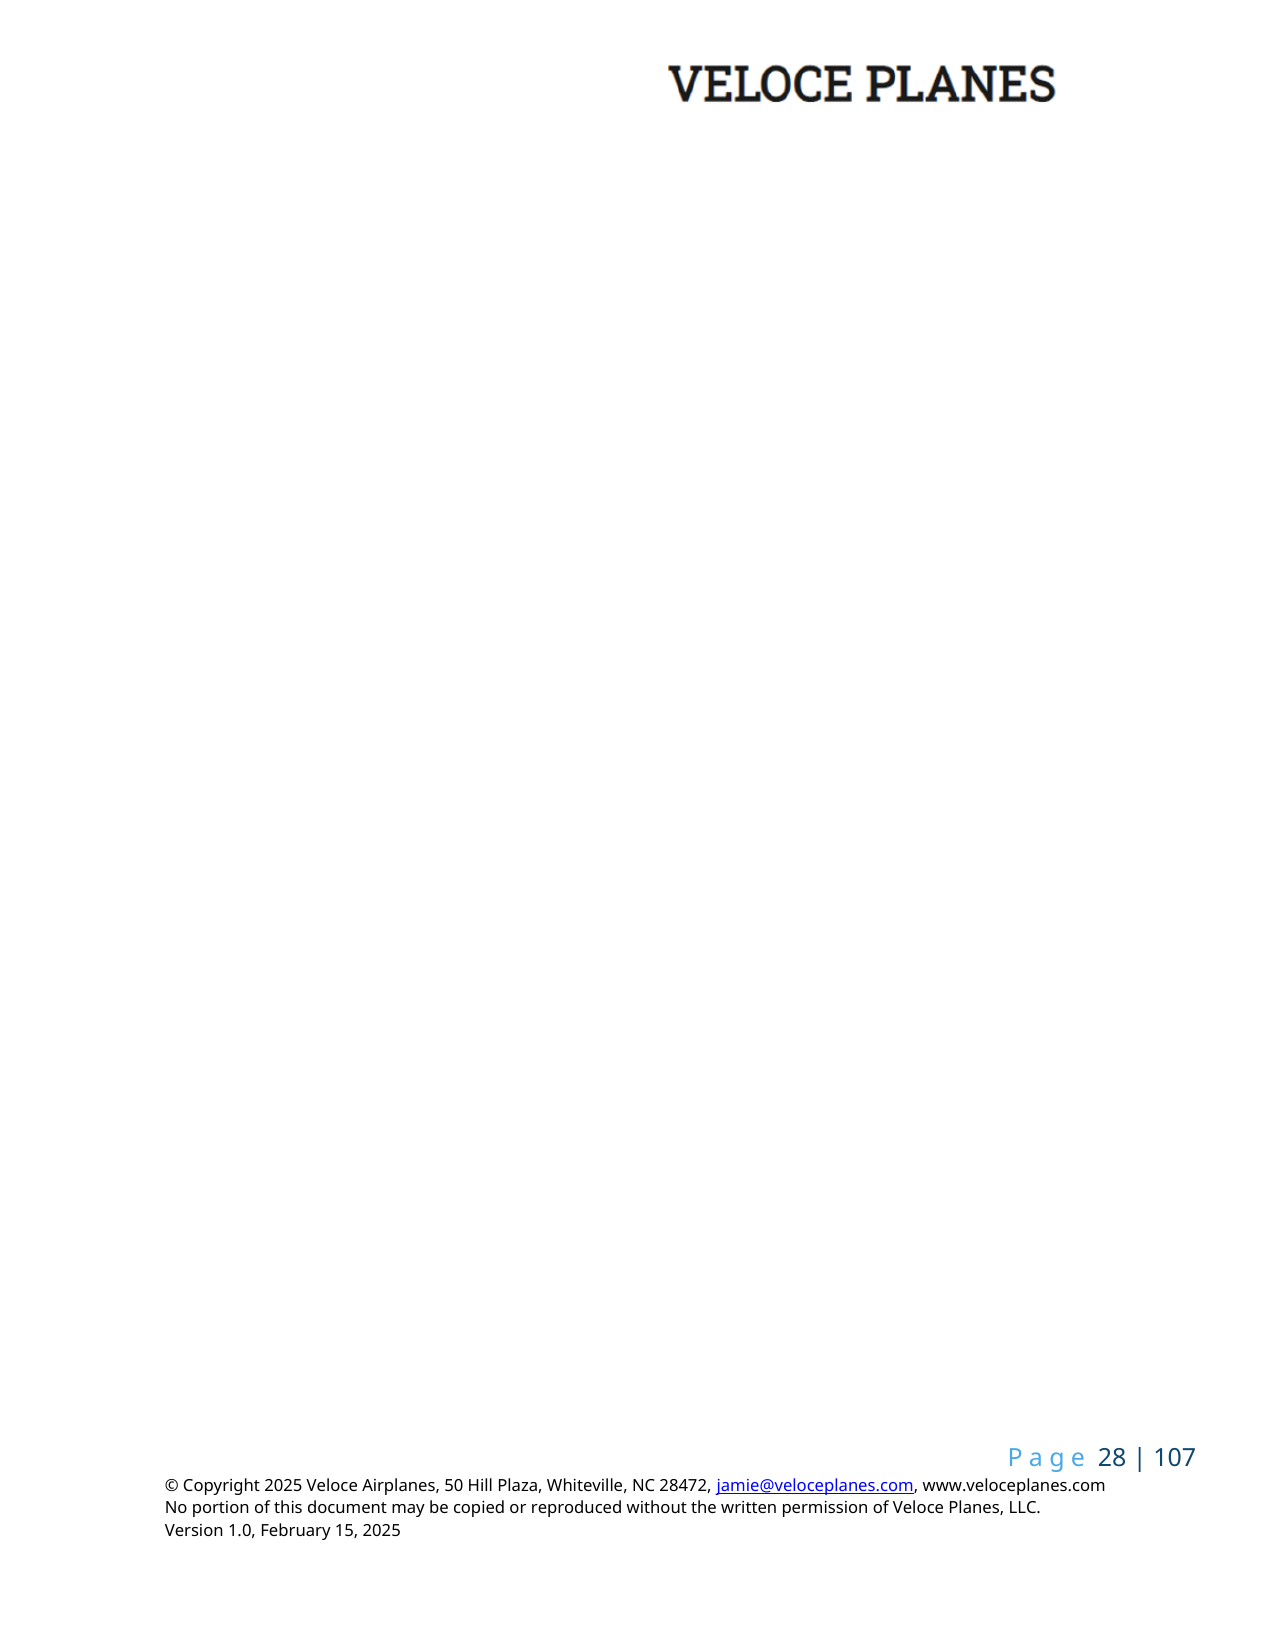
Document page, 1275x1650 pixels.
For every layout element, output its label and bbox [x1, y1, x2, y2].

picture [663, 55, 1065, 112]
